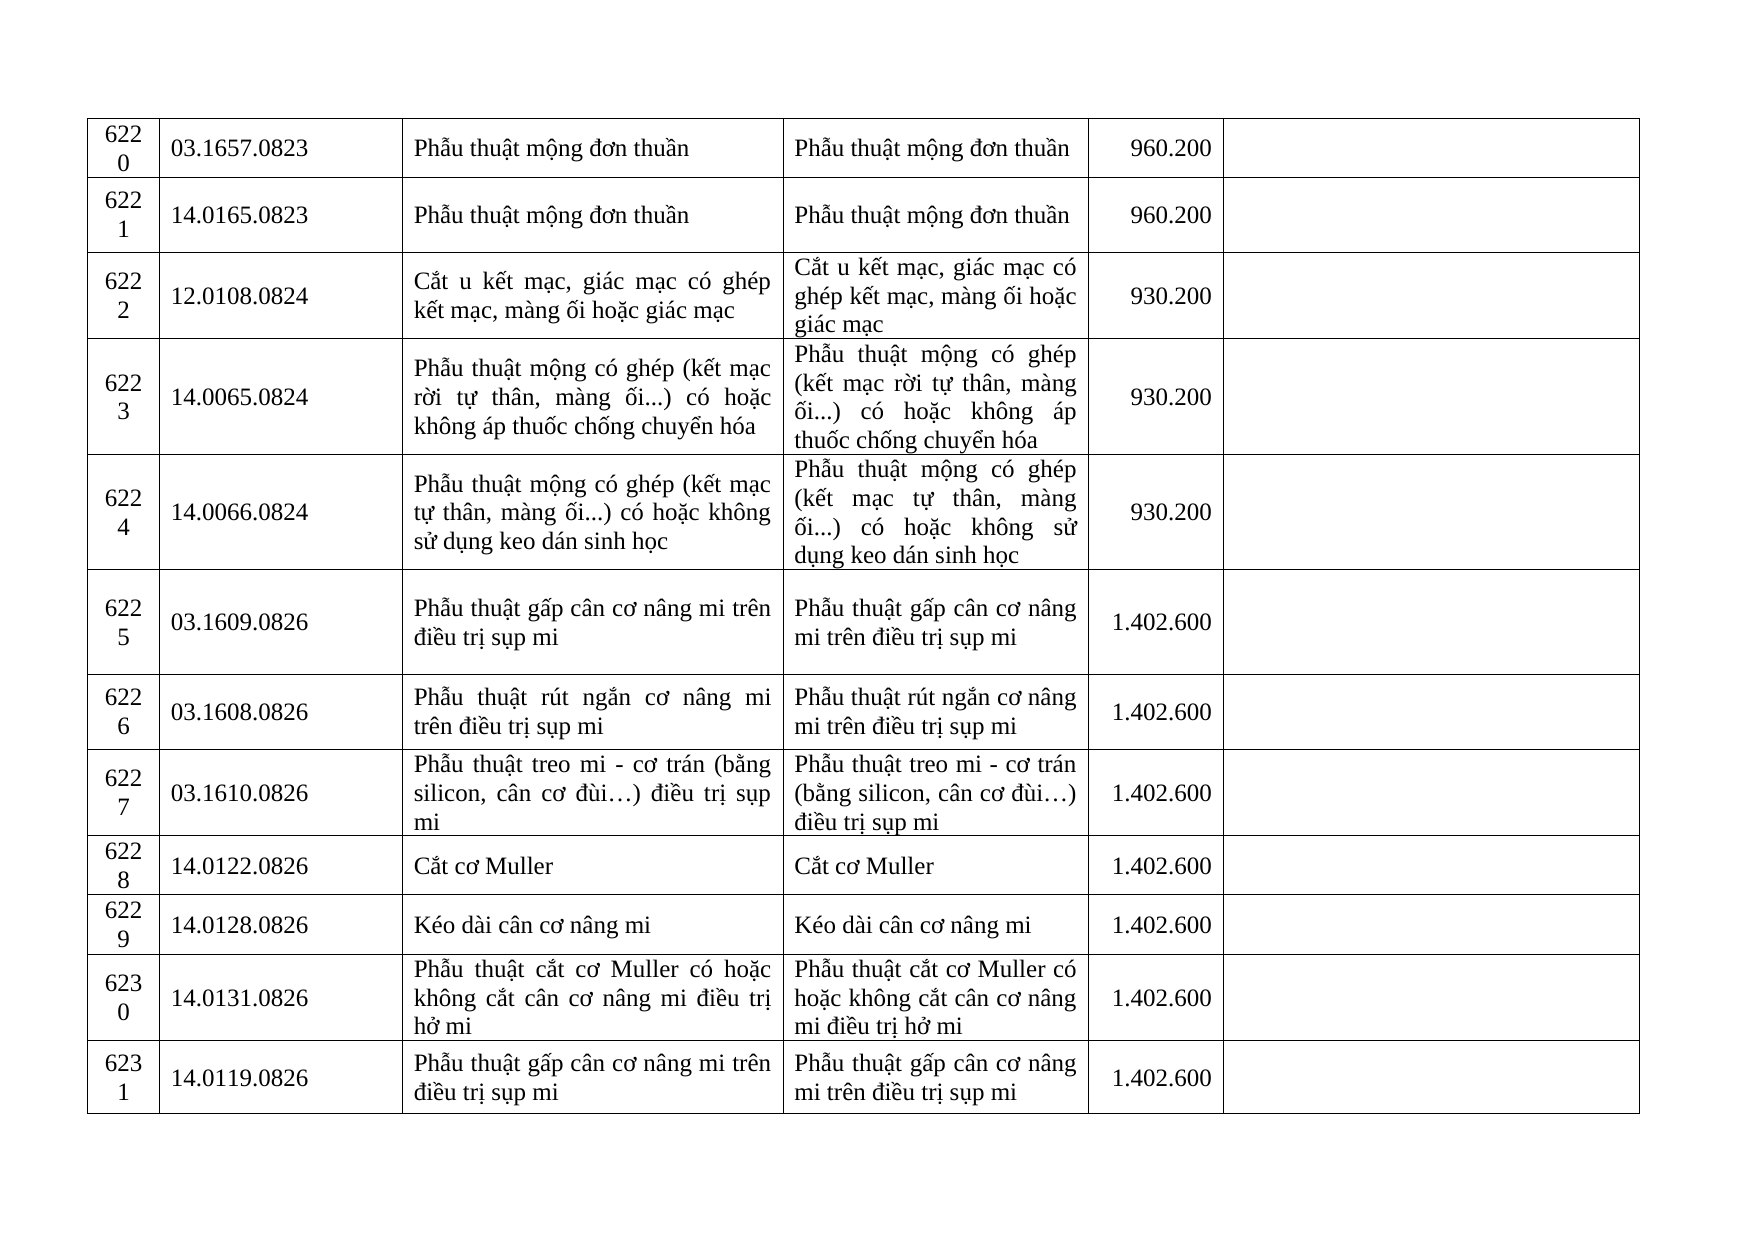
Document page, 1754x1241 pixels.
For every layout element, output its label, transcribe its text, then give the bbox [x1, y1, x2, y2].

table_cell Phẫu thuật mộng có ghép (kết mạc tự thân, màng ối...) có hoặc không sử dụng keo dán sinh học [784, 455, 1088, 569]
table_cell 6230 [88, 955, 159, 1040]
table_cell Phẫu thuật gấp cân cơ nâng mi trên điều trị sụp mi [784, 1041, 1088, 1113]
table_cell Phẫu thuật mộng đơn thuần [784, 178, 1088, 252]
table_cell [1224, 895, 1639, 953]
table_cell [1224, 178, 1639, 252]
table_cell 03.1608.0826 [160, 675, 402, 748]
table_cell 12.0108.0824 [160, 253, 402, 338]
table_cell 1.402.600 [1089, 955, 1223, 1040]
table_cell 03.1657.0823 [160, 119, 402, 177]
table_cell 960.200 [1089, 178, 1223, 252]
table_cell Phẫu thuật mộng có ghép (kết mạc rời tự thân, màng ối...) có hoặc không áp thuốc chống chuyển hóa [784, 339, 1088, 454]
table_cell [1224, 455, 1639, 569]
table_cell [1224, 750, 1639, 835]
table_cell Phẫu thuật gấp cân cơ nâng mi trên điều trị sụp mi [403, 1041, 783, 1113]
table_cell 6220 [88, 119, 159, 177]
table_cell 1.402.600 [1089, 836, 1223, 894]
table_cell 14.0131.0826 [160, 955, 402, 1040]
table_cell 930.200 [1089, 253, 1223, 338]
table_cell 14.0128.0826 [160, 895, 402, 953]
table_cell [1224, 570, 1639, 673]
table_cell Phẫu thuật gấp cân cơ nâng mi trên điều trị sụp mi [784, 570, 1088, 673]
table_cell 1.402.600 [1089, 1041, 1223, 1113]
table_cell Phẫu thuật rút ngắn cơ nâng mi trên điều trị sụp mi [784, 675, 1088, 748]
table_cell [1224, 955, 1639, 1040]
table_cell Phẫu thuật treo mi - cơ trán (bằng silicon, cân cơ đùi…) điều trị sụp mi [403, 750, 783, 835]
table_cell Phẫu thuật mộng có ghép (kết mạc tự thân, màng ối...) có hoặc không sử dụng keo dán sinh học [403, 455, 783, 569]
table_cell Cắt u kết mạc, giác mạc có ghép kết mạc, màng ối hoặc giác mạc [784, 253, 1088, 338]
table_cell Phẫu thuật treo mi - cơ trán (bằng silicon, cân cơ đùi…) điều trị sụp mi [784, 750, 1088, 835]
table_cell [1224, 1041, 1639, 1113]
table_cell 930.200 [1089, 339, 1223, 454]
table_cell 14.0122.0826 [160, 836, 402, 894]
table_cell [1224, 675, 1639, 748]
table_cell 6228 [88, 836, 159, 894]
table_cell 6227 [88, 750, 159, 835]
table_cell Kéo dài cân cơ nâng mi [403, 895, 783, 953]
table_cell 960.200 [1089, 119, 1223, 177]
table_cell Phẫu thuật mộng đơn thuần [784, 119, 1088, 177]
table_cell Phẫu thuật cắt cơ Muller có hoặc không cắt cân cơ nâng mi điều trị hở mi [784, 955, 1088, 1040]
table_cell 1.402.600 [1089, 570, 1223, 673]
table_cell 6225 [88, 570, 159, 673]
table_cell 6223 [88, 339, 159, 454]
table_cell Kéo dài cân cơ nâng mi [784, 895, 1088, 953]
table_cell 6221 [88, 178, 159, 252]
table_cell Phẫu thuật mộng có ghép (kết mạc rời tự thân, màng ối...) có hoặc không áp thuốc chống chuyển hóa [403, 339, 783, 454]
table_cell Cắt cơ Muller [784, 836, 1088, 894]
table_cell 14.0065.0824 [160, 339, 402, 454]
table_cell [1224, 836, 1639, 894]
table_cell Cắt cơ Muller [403, 836, 783, 894]
table_cell 14.0119.0826 [160, 1041, 402, 1113]
table_cell Phẫu thuật mộng đơn thuần [403, 119, 783, 177]
table_cell Phẫu thuật gấp cân cơ nâng mi trên điều trị sụp mi [403, 570, 783, 673]
table_cell 03.1609.0826 [160, 570, 402, 673]
table_cell 14.0066.0824 [160, 455, 402, 569]
table_cell 6231 [88, 1041, 159, 1113]
table_cell 14.0165.0823 [160, 178, 402, 252]
table_cell 1.402.600 [1089, 675, 1223, 748]
table_cell 930.200 [1089, 455, 1223, 569]
table_cell 6226 [88, 675, 159, 748]
table_cell 1.402.600 [1089, 895, 1223, 953]
table_cell 6222 [88, 253, 159, 338]
table_cell Phẫu thuật mộng đơn thuần [403, 178, 783, 252]
table_cell Phẫu thuật rút ngắn cơ nâng mi trên điều trị sụp mi [403, 675, 783, 748]
table_cell 03.1610.0826 [160, 750, 402, 835]
table_cell [1224, 339, 1639, 454]
table_cell [1224, 119, 1639, 177]
table_cell 6224 [88, 455, 159, 569]
table_cell [1224, 253, 1639, 338]
table_cell 1.402.600 [1089, 750, 1223, 835]
table_cell 6229 [88, 895, 159, 953]
table_cell Phẫu thuật cắt cơ Muller có hoặc không cắt cân cơ nâng mi điều trị hở mi [403, 955, 783, 1040]
table_cell Cắt u kết mạc, giác mạc có ghép kết mạc, màng ối hoặc giác mạc [403, 253, 783, 338]
